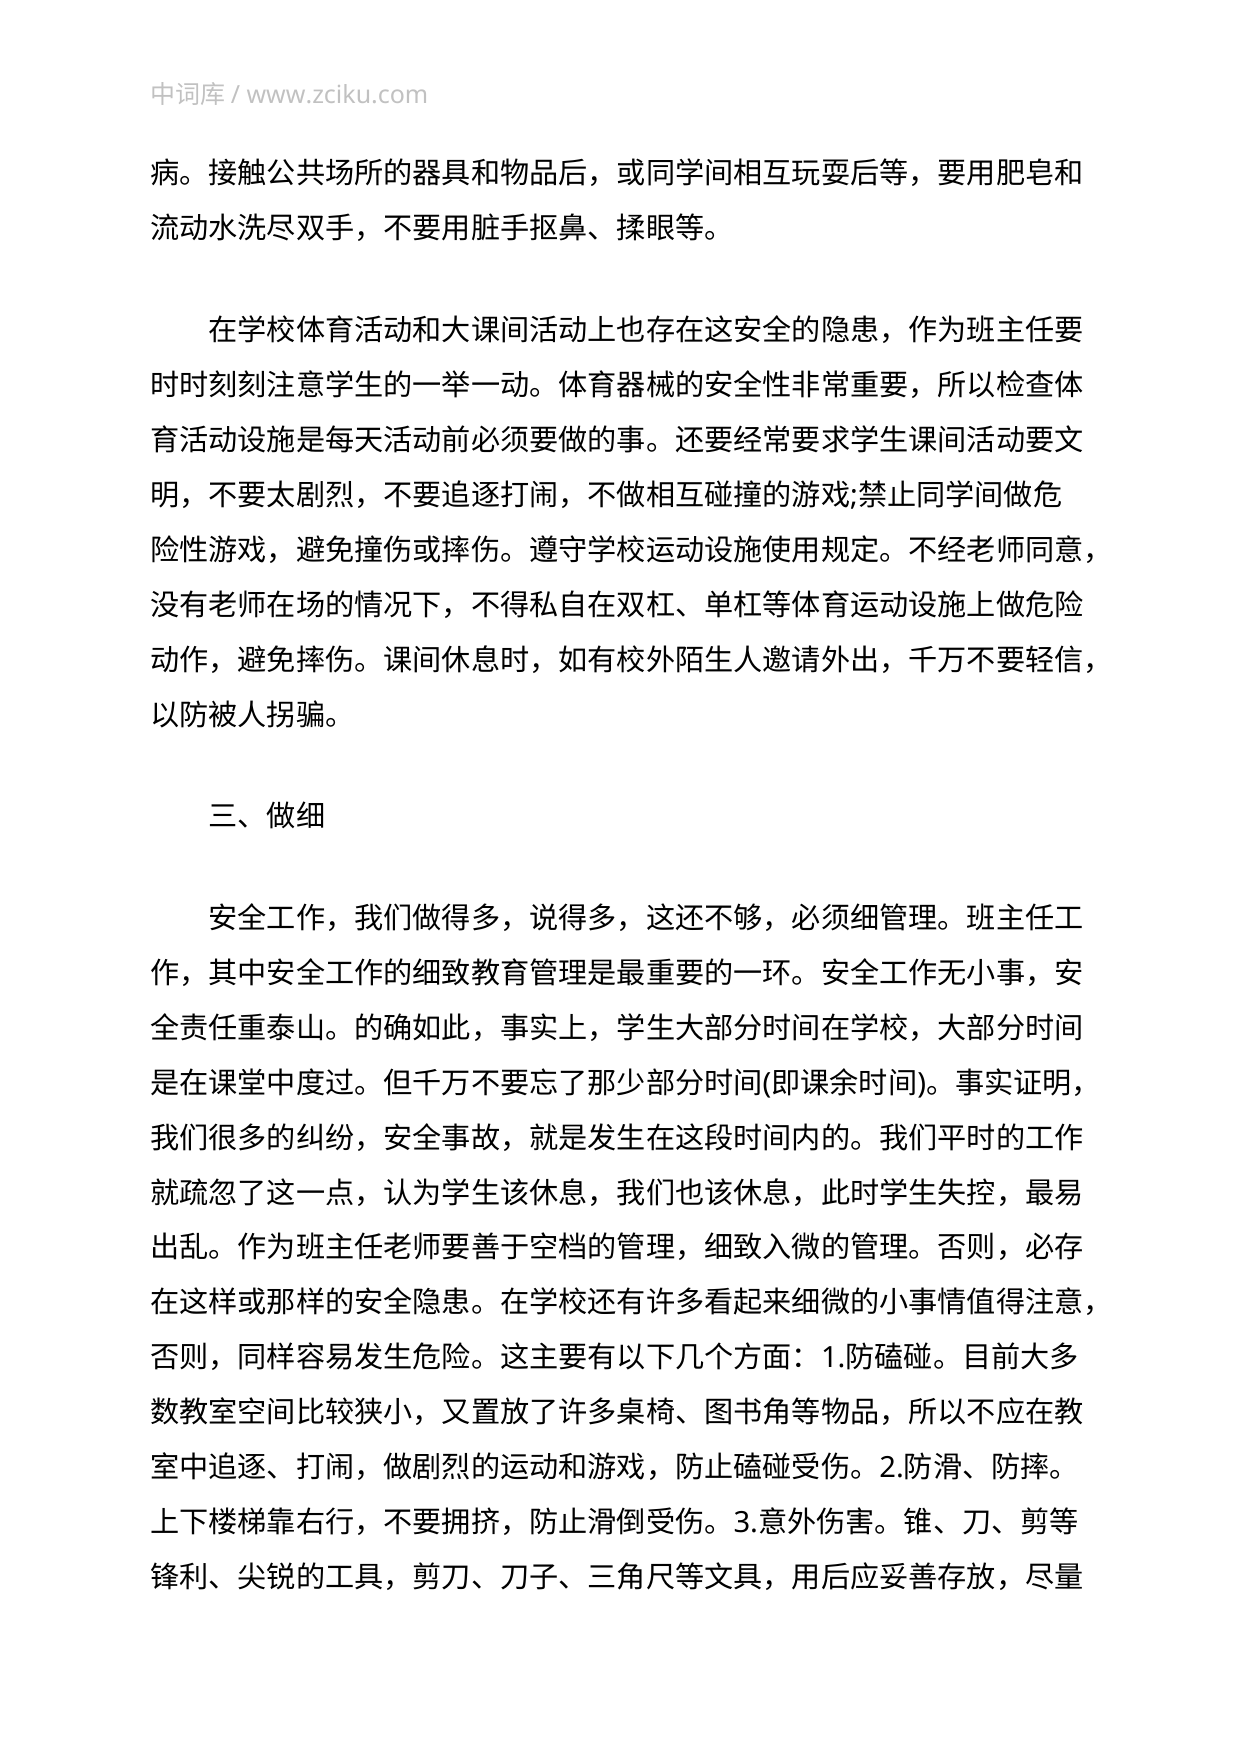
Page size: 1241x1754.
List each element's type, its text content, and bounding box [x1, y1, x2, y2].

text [150, 150, 1090, 247]
text 三、做细 [150, 793, 1090, 835]
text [150, 894, 1090, 1596]
text 在学校体育活动和大课间活动上也存在这安全的隐患，作为班主任要时时刻刻注意学生的一举一动。体育器械的安全性非常重要，所以检查体育活动设施是每天活动前必须要做的事。还要经常要求学生课间活动要文明，不要太剧烈，不要追逐打闹，不做相互碰撞的游戏;禁止同学间做危险性游戏，避免撞伤或摔伤。遵守学校运动设施使用规定。不经老师同意，没有老师在场的情况下，不得私自在双杠、单杠等体育运动设施上做危险动作，避免摔伤。课间休息时，如有校外陌生人邀请外出，千万不要轻信，以防被人拐骗。 [150, 307, 1090, 733]
